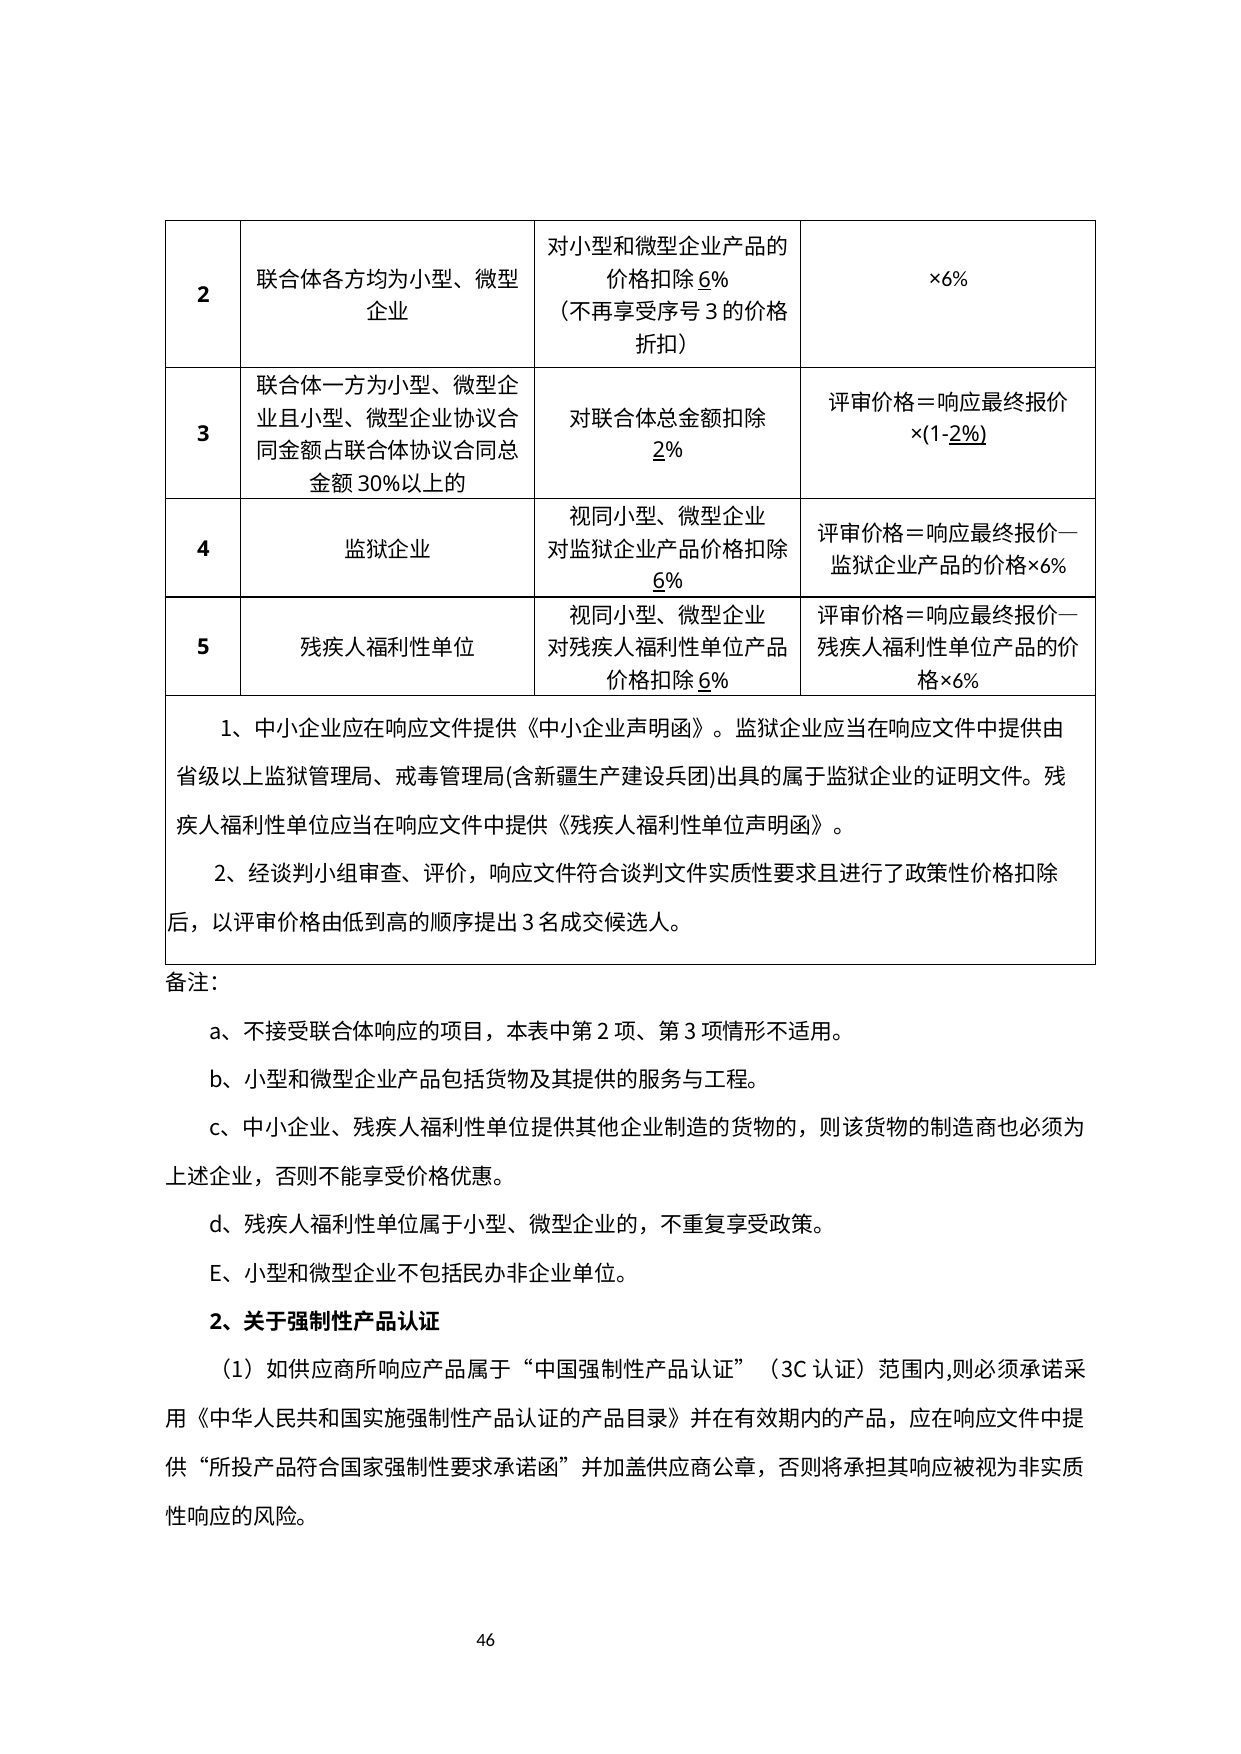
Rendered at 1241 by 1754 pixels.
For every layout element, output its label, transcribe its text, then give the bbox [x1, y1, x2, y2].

table_cell 联合体一方为小型、微型企业且小型、微型企业协议合同金额占联合体协议合同总金额30%以上的 [241, 368, 534, 498]
text d、残疾人福利性单位属于小型、微型企业的，不重复享受政策。 [165, 1207, 1087, 1239]
table_cell 评审价格＝响应最终报价×(1-2%) [801, 368, 1095, 498]
table_cell 监狱企业 [241, 499, 534, 596]
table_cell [801, 221, 1095, 367]
table_cell 对联合体总金额扣除 2% [535, 368, 800, 498]
table_cell 5 [166, 598, 240, 695]
table_cell 联合体各方均为小型、微型企业 [241, 221, 534, 367]
table_cell 对小型和微型企业产品的价格扣除6% （不再享受序号3的价格折扣） [535, 221, 800, 367]
text a、不接受联合体响应的项目，本表中第2项、第3项情形不适用。 [165, 1013, 1087, 1046]
table_cell 4 [166, 499, 240, 596]
text 备注： [165, 965, 1087, 997]
table_cell 1、中小企业应在响应文件提供《中小企业声明函》。监狱企业应当在响应文件中提供由省级以上监狱管理局、戒毒管理局(含新疆生产建设兵团)出具的属于监狱企业的证明文件。残疾人福利性单位应当在响应文件中提供《残疾人福利性单位声明函》。 2、经谈判小组审查、评价，响应文件符合谈判文件实质性要求且进行了政策性价格扣除后，以评审价格由低到高的顺序提出3名成交候选人。 [166, 696, 1095, 964]
text 2、关于强制性产品认证 [165, 1304, 1087, 1336]
text （1）如供应商所响应产品属于“中国强制性产品认证”（3C认证）范围内,则必须承诺采用《中华人民共和国实施强制性产品认证的产品目录》并在有效期内的产品，应在响应文件中提供“所投产品符合国家强制性要求承诺函”并加盖供应商公章，否则将承担其响应被视为非实质性响应的风险。 [165, 1352, 1087, 1531]
text E、小型和微型企业不包括民办非企业单位。 [165, 1255, 1087, 1288]
table_cell 残疾人福利性单位 [241, 598, 534, 695]
table_cell 评审价格＝响应最终报价—残疾人福利性单位产品的价格×6% [801, 598, 1095, 695]
table_cell 视同小型、微型企业 对监狱企业产品价格扣除6% [535, 499, 800, 596]
text c、中小企业、残疾人福利性单位提供其他企业制造的货物的，则该货物的制造商也必须为上述企业，否则不能享受价格优惠。 [165, 1110, 1087, 1191]
table_cell 3 [166, 368, 240, 498]
table_cell 评审价格＝响应最终报价—监狱企业产品的价格×6% [801, 499, 1095, 596]
table_cell 2 [166, 221, 240, 367]
text b、小型和微型企业产品包括货物及其提供的服务与工程。 [165, 1062, 1087, 1094]
table_cell 视同小型、微型企业 对残疾人福利性单位产品价格扣除6% [535, 598, 800, 695]
